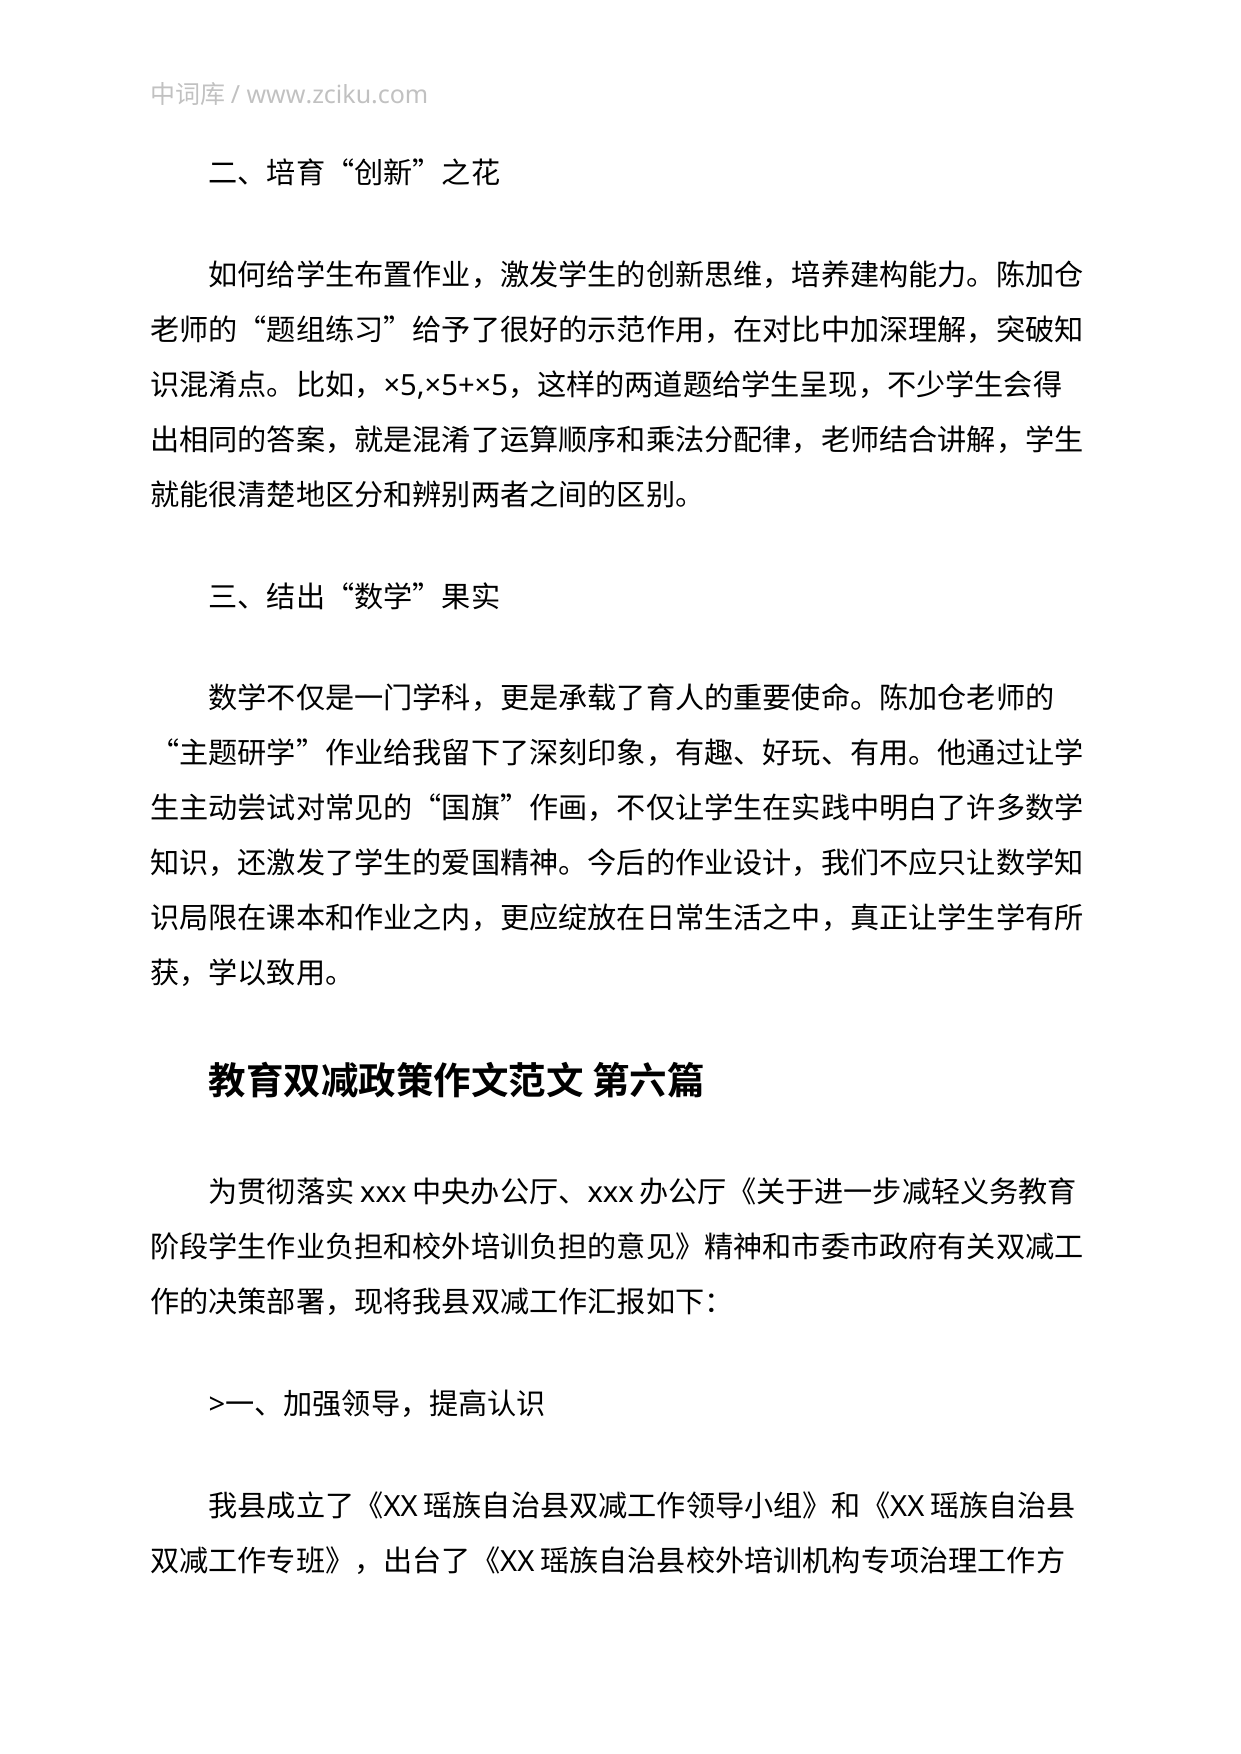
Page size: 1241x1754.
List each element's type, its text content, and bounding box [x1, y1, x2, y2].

text 为贯彻落实xxx中央办公厅、xxx办公厅《关于进一步减轻义务教育阶段学生作业负担和校外培训负担的意见》精神和市委市政府有关双减工作的决策部署，现将我县双减工作汇报如下： [150, 1169, 1090, 1321]
text 教育双减政策作文范文 第六篇 [150, 1051, 1090, 1106]
text 如何给学生布置作业，激发学生的创新思维，培养建构能力。陈加仓老师的“题组练习”给予了很好的示范作用，在对比中加深理解，突破知识混淆点。比如，×5,×5+×5，这样的两道题给学生呈现，不少学生会得出相同的答案，就是混淆了运算顺序和乘法分配律，老师结合讲解，学生就能很清楚地区分和辨别两者之间的区别。 [150, 252, 1090, 514]
text 二、培育“创新”之花 [150, 150, 1090, 192]
text 三、结出“数学”果实 [150, 573, 1090, 616]
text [150, 1482, 1090, 1580]
text 数学不仅是一门学科，更是承载了育人的重要使命。陈加仓老师的“主题研学”作业给我留下了深刻印象，有趣、好玩、有用。他通过让学生主动尝试对常见的“国旗”作画，不仅让学生在实践中明白了许多数学知识，还激发了学生的爱国精神。今后的作业设计，我们不应只让数学知识局限在课本和作业之内，更应绽放在日常生活之中，真正让学生学有所获，学以致用。 [150, 675, 1090, 992]
text >一、加强领导，提高认识 [150, 1380, 1090, 1423]
